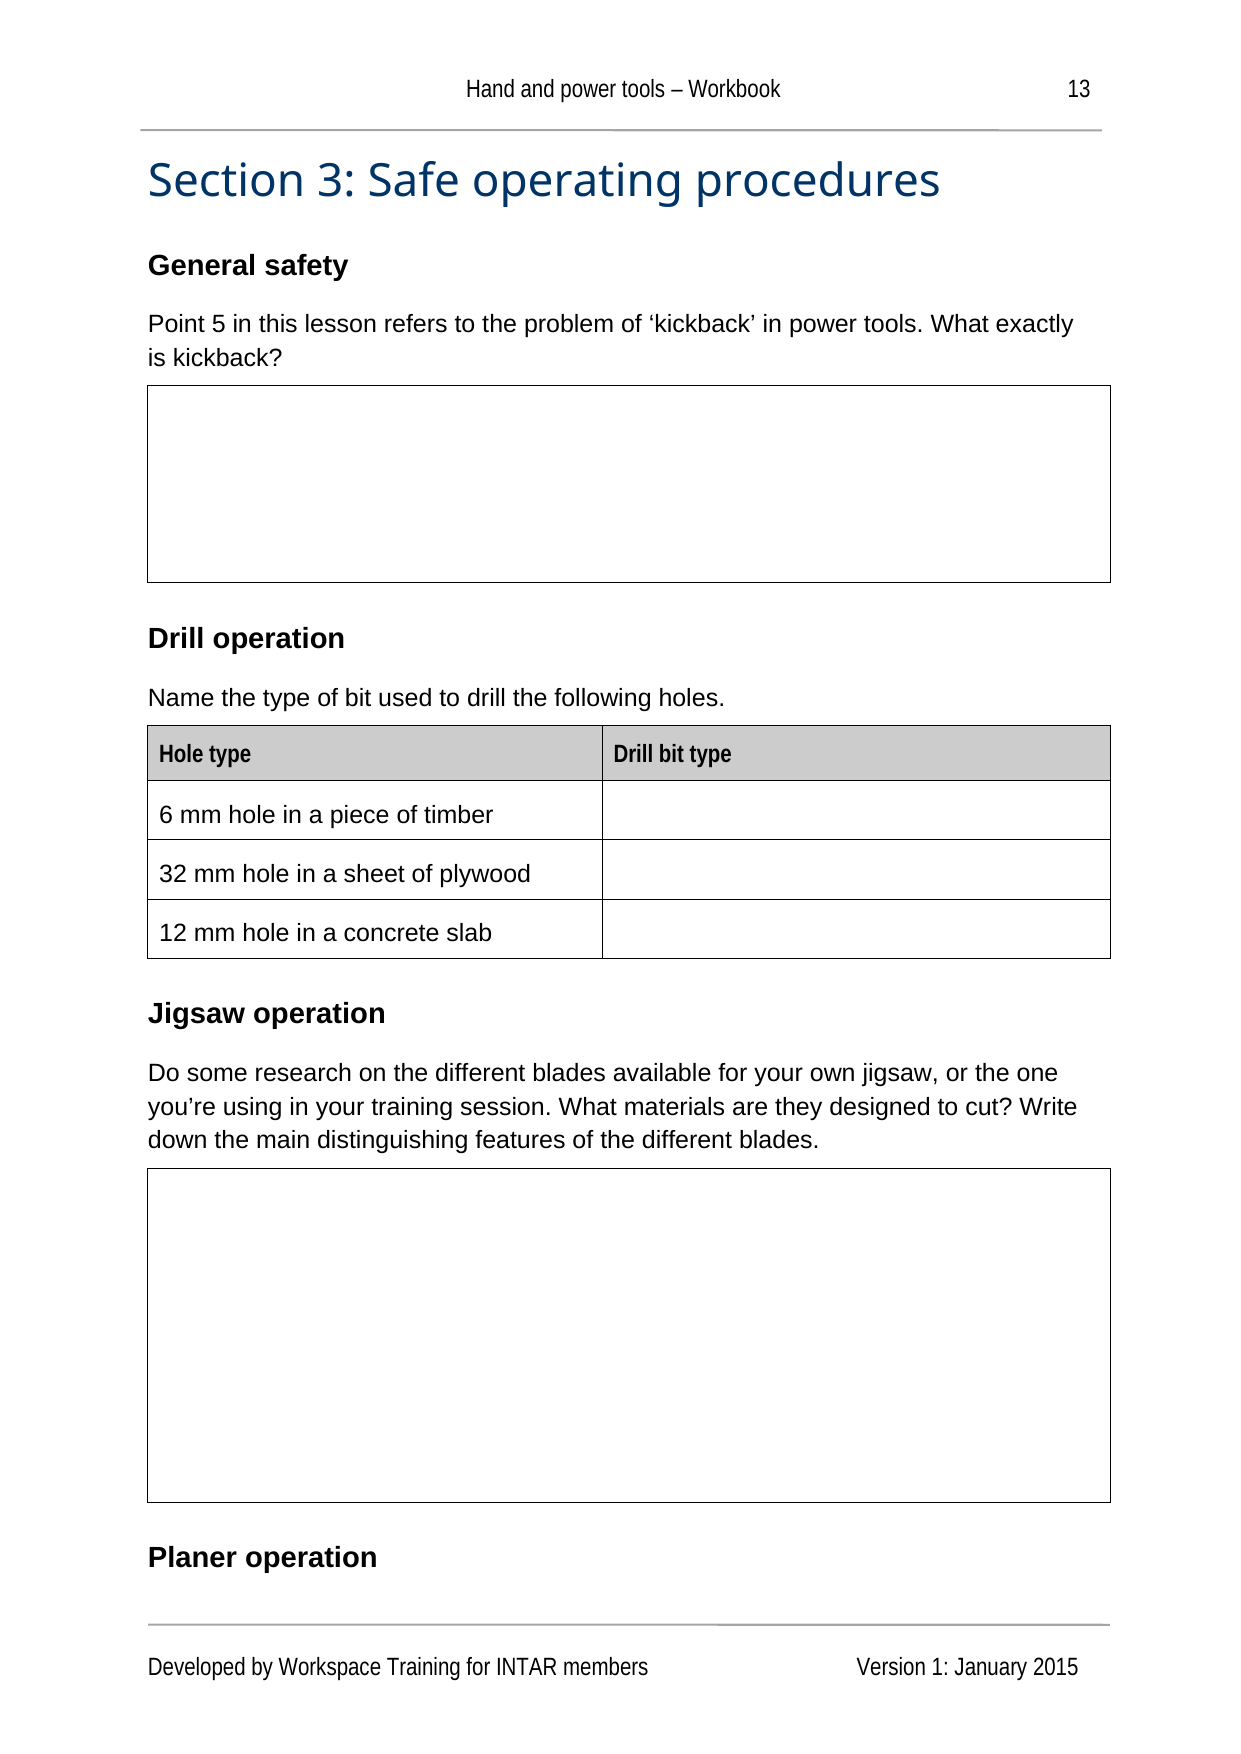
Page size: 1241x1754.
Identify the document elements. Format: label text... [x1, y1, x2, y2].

table_cell [603, 900, 1110, 958]
table_header Hole type [148, 726, 602, 780]
text Do some research on the different blades available for your own jigsaw, or the one you’re using in your training session. What materials are they designed to cut? Write down the main distinguishing features of the different blades. [148, 1055, 1092, 1155]
subtitle Drill operation [148, 621, 1092, 654]
subtitle General safety [148, 248, 1092, 281]
table_header [148, 1169, 1110, 1502]
subtitle Planer operation [148, 1540, 1092, 1574]
table_header [148, 386, 1110, 582]
table_cell 32 mm hole in a sheet of plywood [148, 840, 602, 898]
text Point 5 in this lesson refers to the problem of ‘kickback’ in power tools. What exactly is kickback? [148, 306, 1092, 373]
text Name the type of bit used to drill the following holes. [148, 679, 1092, 713]
table_cell 12 mm hole in a concrete slab [148, 900, 602, 958]
subtitle Section 3: Safe operating procedures [148, 148, 1186, 210]
table_header Drill bit type [603, 726, 1110, 780]
table_cell [603, 840, 1110, 898]
table_cell [603, 781, 1110, 839]
table_cell 6 mm hole in a piece of timber [148, 781, 602, 839]
subtitle Jigsaw operation [148, 996, 1092, 1030]
